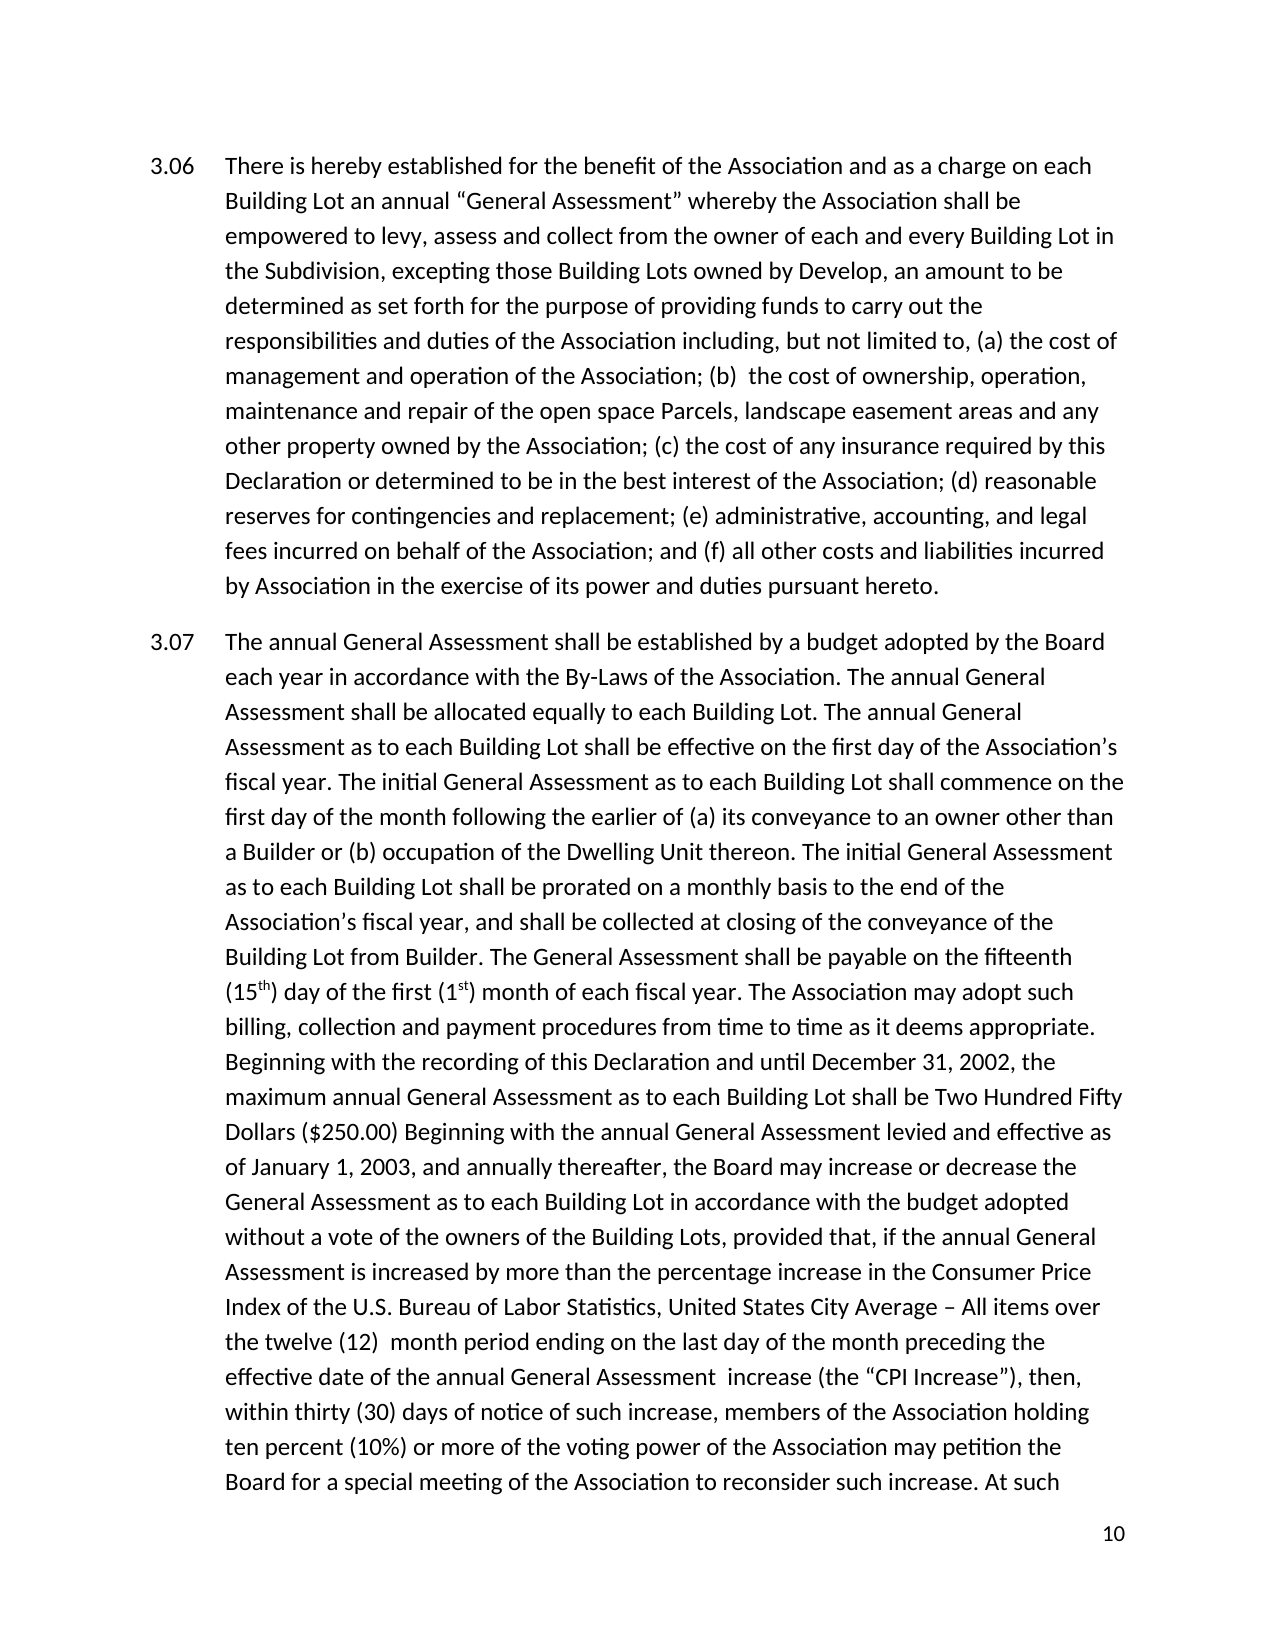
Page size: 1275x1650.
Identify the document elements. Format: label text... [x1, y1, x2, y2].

text 3.06 There is hereby established for the benefit of the Association and as a charge on each Building Lot an annual “General Assessment” whereby the Association shall be empowered to levy, assess and collect from the owner of each and every Building Lot in the Subdivision, excepting those Building Lots owned by Develop, an amount to be determined as set forth for the purpose of providing funds to carry out the responsibilities and duties of the Association including, but not limited to, (a) the cost of management and operation of the Association; (b) the cost of ownership, operation, maintenance and repair of the open space Parcels, landscape easement areas and any other property owned by the Association; (c) the cost of any insurance required by this Declaration or determined to be in the best interest of the Association; (d) reasonable reserves for contingencies and replacement; (e) administrative, accounting, and legal fees incurred on behalf of the Association; and (f) all other costs and liabilities incurred by Association in the exercise of its power and duties pursuant hereto. [150, 150, 1125, 601]
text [150, 626, 1125, 1496]
